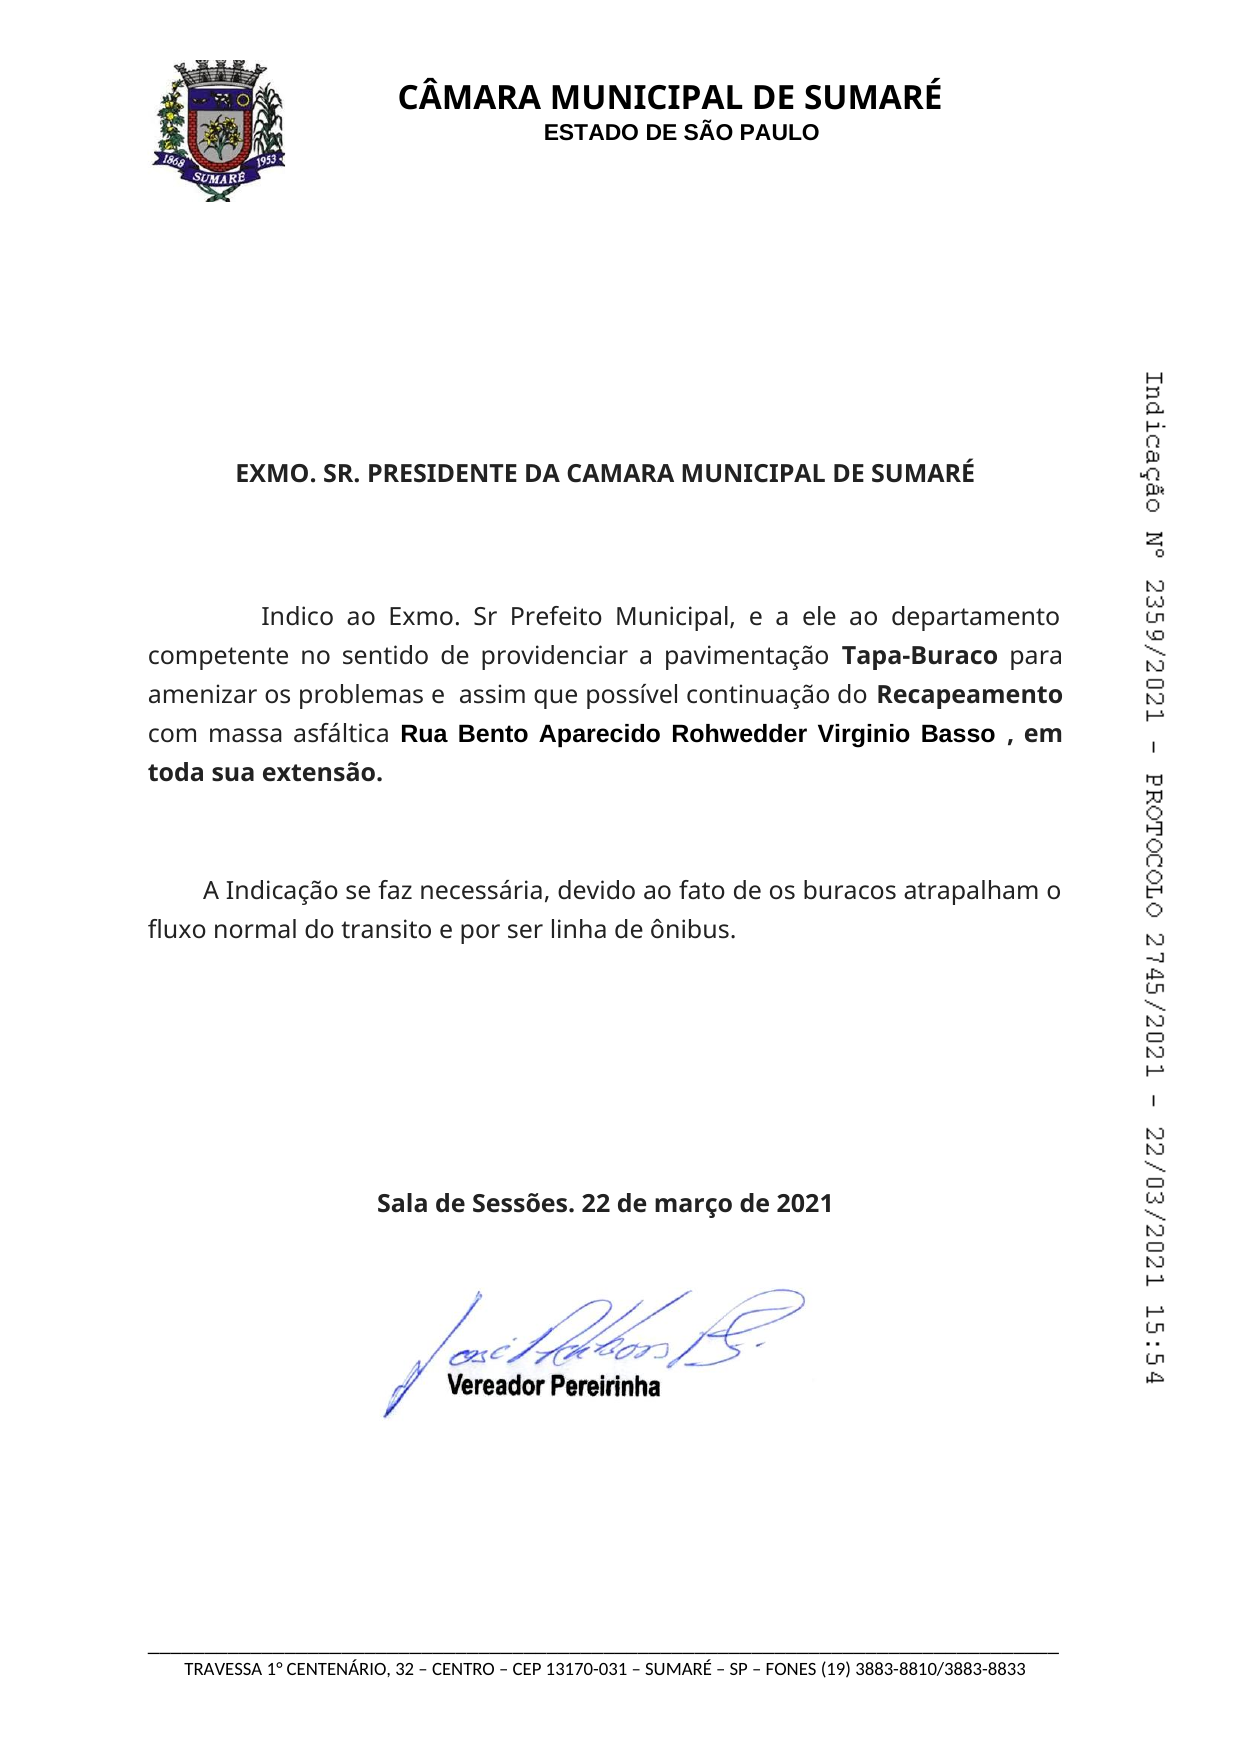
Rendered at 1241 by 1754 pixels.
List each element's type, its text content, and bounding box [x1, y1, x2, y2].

text Indico ao Exmo. Sr Prefeito Municipal, e a ele ao departamento competente no sentido de providenciar a pavimentação Tapa-Buraco para amenizar os problemas e assim que possível continuação do Recapeamento com massa asfáltica Rua Bento Aparecido Rohwedder Virginio Basso , em toda sua extensão. [148, 598, 1063, 789]
text A Indicação se faz necessária, devido ao fato de os buracos atrapalham o fluxo normal do transito e por ser linha de ônibus. [148, 872, 1063, 946]
picture [367, 1263, 844, 1450]
text EXMO. SR. PRESIDENTE DA CAMARA MUNICIPAL DE SUMARÉ [148, 455, 1063, 489]
picture [147, 60, 286, 202]
text Sala de Sessões. 22 de março de 2021 [148, 1186, 1063, 1220]
picture [1120, 366, 1183, 1388]
